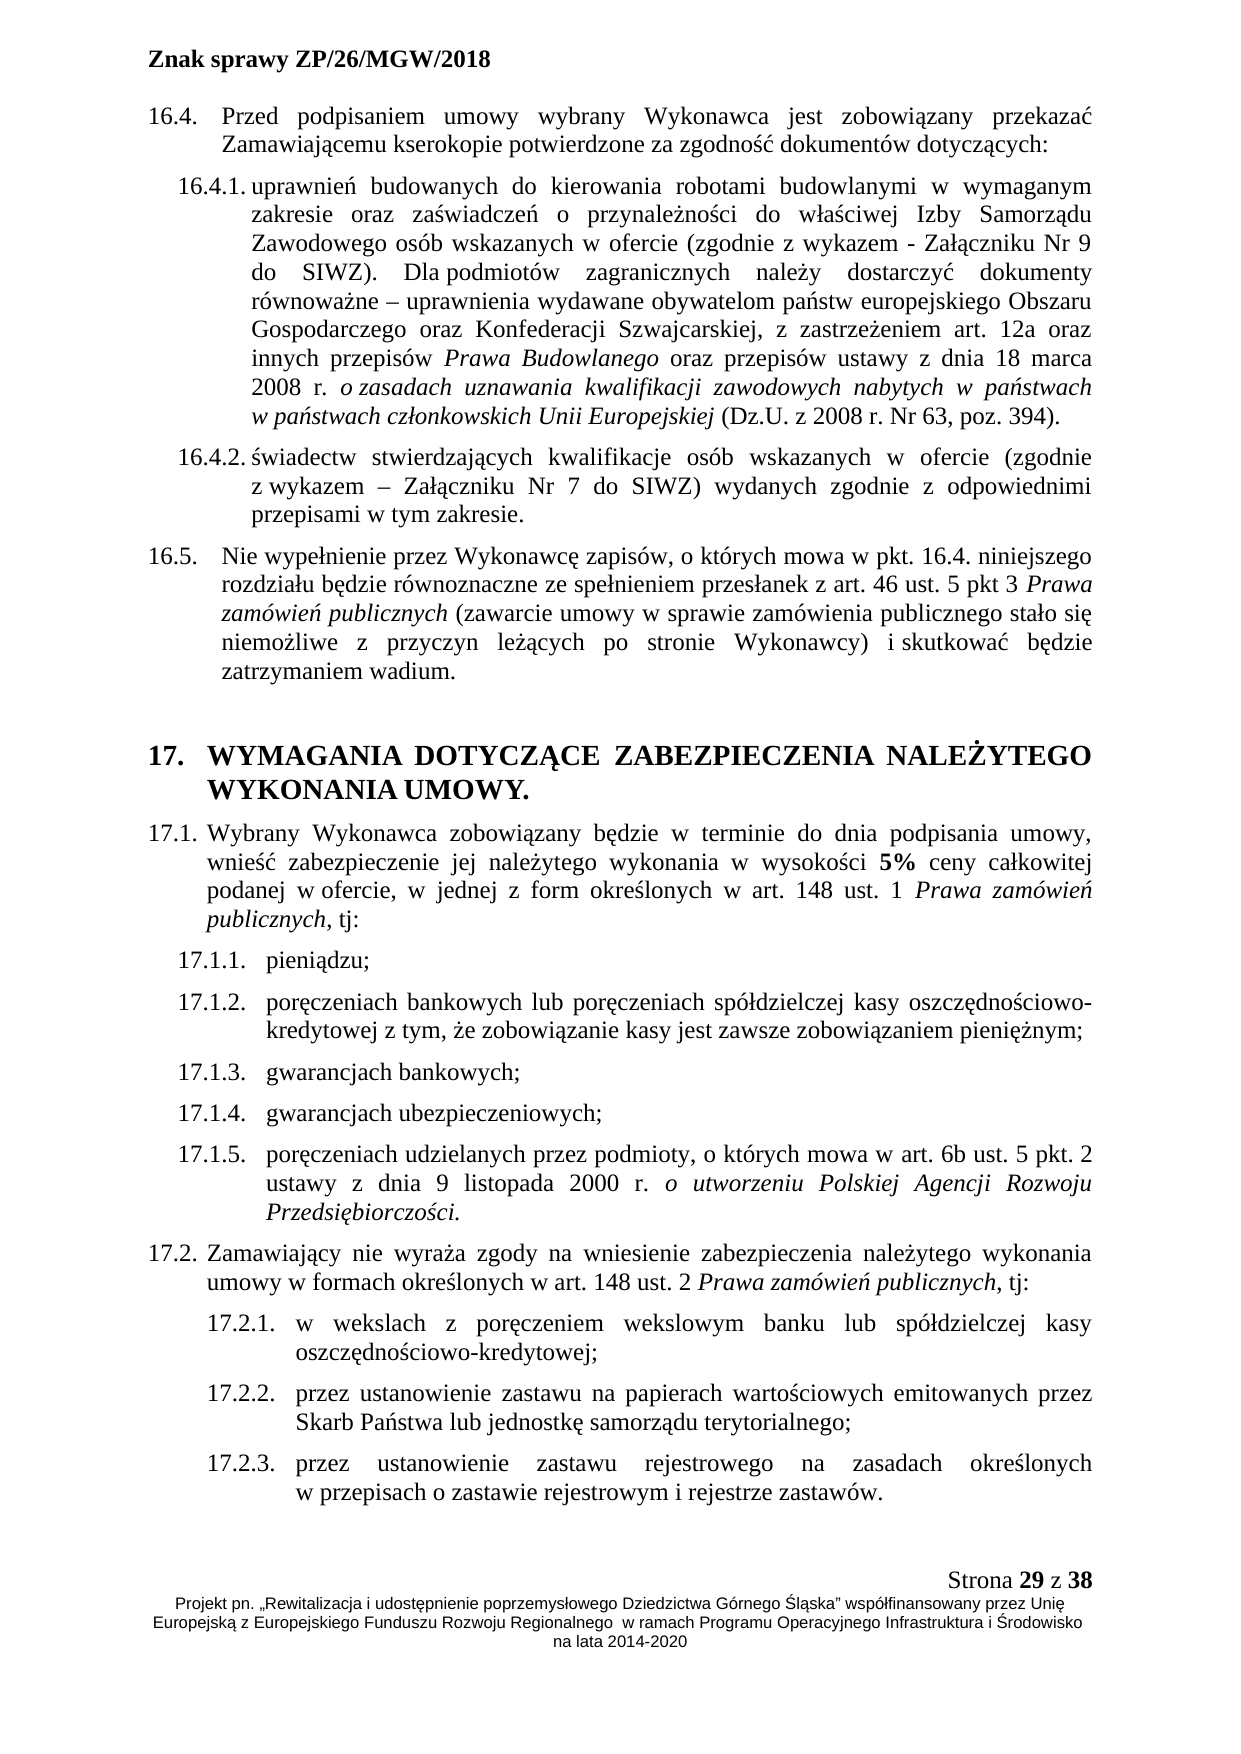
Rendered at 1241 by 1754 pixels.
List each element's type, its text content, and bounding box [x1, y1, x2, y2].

text 16.4.1. uprawnień budowanych do kierowania robotami budowlanymi w wymaganym zakresie oraz zaświadczeń o przynależności do właściwej Izby Samorządu Zawodowego osób wskazanych w ofercie (zgodnie z wykazem - Załączniku Nr 9 do SIWZ). Dla podmiotów zagranicznych należy dostarczyć dokumenty równoważne – uprawnienia wydawane obywatelom państw europejskiego Obszaru Gospodarczego oraz Konfederacji Szwajcarskiej, z zastrzeżeniem art. 12a oraz innych przepisów Prawa Budowlanego oraz przepisów ustawy z dnia 18 marca 2008 r. o zasadach uznawania kwalifikacji zawodowych nabytych w państwach w państwach członkowskich Unii Europejskiej (Dz.U. z 2008 r. Nr 63, poz. 394). [177, 171, 1093, 429]
list Nie wypełnienie przez Wykonawcę zapisów, o których mowa w pkt. 16.4. niniejszego rozdziału będzie równoznaczne ze spełnieniem przesłanek z art. 46 ust. 5 pkt 3 Prawa zamówień publicznych (zawarcie umowy w sprawie zamówienia publicznego stało się niemożliwe z przyczyn leżących po stronie Wykonawcy) i skutkować będzie zatrzymaniem wadium. [148, 541, 1093, 684]
text 17.2.2. przez ustanowienie zastawu na papierach wartościowych emitowanych przez Skarb Państwa lub jednostkę samorządu terytorialnego; [207, 1378, 1093, 1435]
text 17.1.1. pieniądzu; [177, 945, 1093, 974]
text 17.2.1. w wekslach z poręczeniem wekslowym banku lub spółdzielczej kasy oszczędnościowo-kredytowej; [207, 1308, 1093, 1365]
list Przed podpisaniem umowy wybrany Wykonawca jest zobowiązany przekazać Zamawiającemu kserokopie potwierdzone za zgodność dokumentów dotyczących: [148, 101, 1093, 158]
text 17.2.3. przez ustanowienie zastawu rejestrowego na zasadach określonych w przepisach o zastawie rejestrowym i rejestrze zastawów. [207, 1448, 1093, 1505]
text 17.1.3. gwarancjach bankowych; [177, 1057, 1093, 1085]
subtitle 17. WYMAGANIA DOTYCZĄCE ZABEZPIECZENIA NALEŻYTEGO WYKONANIA UMOWY. [148, 738, 1093, 805]
list Zamawiający nie wyraża zgody na wniesienie zabezpieczenia należytego wykonania umowy w formach określonych w art. 148 ust. 2 Prawa zamówień publicznych, tj: [148, 1238, 1093, 1295]
text 16.4.2. świadectw stwierdzających kwalifikacje osób wskazanych w ofercie (zgodnie z wykazem – Załączniku Nr 7 do SIWZ) wydanych zgodnie z odpowiednimi przepisami w tym zakresie. [177, 442, 1093, 528]
text 17.1.5. poręczeniach udzielanych przez podmioty, o których mowa w art. 6b ust. 5 pkt. 2 ustawy z dnia 9 listopada 2000 r. o utworzeniu Polskiej Agencji Rozwoju Przedsiębiorczości. [177, 1139, 1093, 1225]
list Wybrany Wykonawca zobowiązany będzie w terminie do dnia podpisania umowy, wnieść zabezpieczenie jej należytego wykonania w wysokości 5% ceny całkowitej podanej w ofercie, w jednej z form określonych w art. 148 ust. 1 Prawa zamówień publicznych, tj: [148, 818, 1093, 933]
text 17.1.4. gwarancjach ubezpieczeniowych; [177, 1098, 1093, 1127]
text 17.1.2. poręczeniach bankowych lub poręczeniach spółdzielczej kasy oszczędnościowo-kredytowej z tym, że zobowiązanie kasy jest zawsze zobowiązaniem pieniężnym; [177, 987, 1093, 1044]
